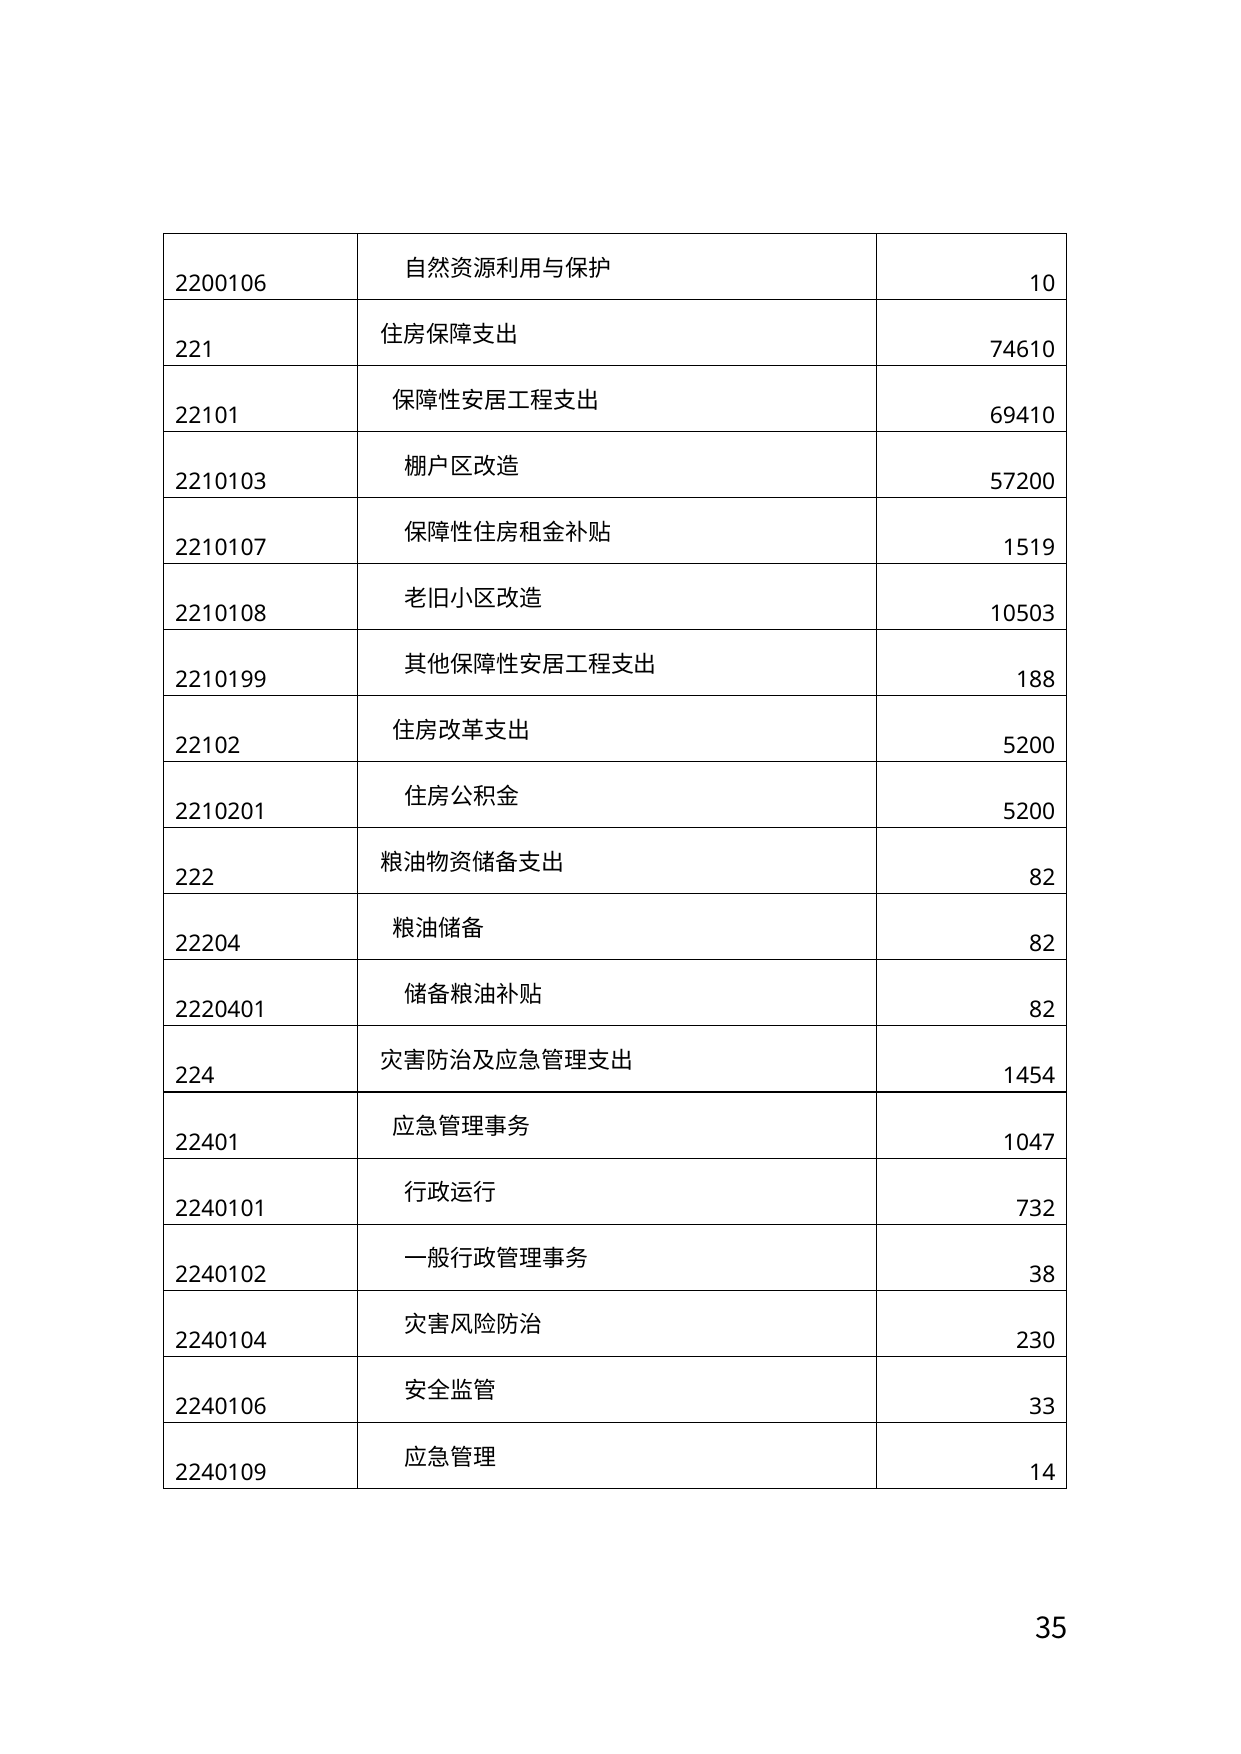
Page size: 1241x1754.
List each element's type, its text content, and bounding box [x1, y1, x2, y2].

table_cell 老旧小区改造 [358, 564, 876, 629]
table_cell 82 [877, 828, 1066, 893]
table_cell 2210108 [164, 564, 357, 629]
table_cell 1519 [877, 498, 1066, 563]
table_cell 2210107 [164, 498, 357, 563]
table_cell 38 [877, 1225, 1066, 1289]
table_cell 10 [877, 234, 1066, 299]
table_cell 22401 [164, 1093, 357, 1157]
table_cell 10503 [877, 564, 1066, 629]
table_cell 灾害防治及应急管理支出 [358, 1026, 876, 1091]
table_cell 22101 [164, 366, 357, 431]
table_cell 一般行政管理事务 [358, 1225, 876, 1289]
table_cell 行政运行 [358, 1159, 876, 1223]
table_cell 2240109 [164, 1423, 357, 1488]
table_cell 1047 [877, 1093, 1066, 1157]
table_cell 粮油储备 [358, 894, 876, 959]
table_cell 1454 [877, 1026, 1066, 1091]
table_cell 2210103 [164, 432, 357, 497]
table_cell 230 [877, 1291, 1066, 1356]
table_cell 5200 [877, 696, 1066, 761]
table_cell 应急管理 [358, 1423, 876, 1488]
table_cell 224 [164, 1026, 357, 1091]
table_cell 棚户区改造 [358, 432, 876, 497]
table_cell 2240106 [164, 1357, 357, 1422]
table_cell 82 [877, 960, 1066, 1025]
table_cell 22204 [164, 894, 357, 959]
table_cell 69410 [877, 366, 1066, 431]
table_cell 住房公积金 [358, 762, 876, 827]
table_cell 灾害风险防治 [358, 1291, 876, 1356]
table_cell 22102 [164, 696, 357, 761]
table_cell 2240102 [164, 1225, 357, 1289]
table_cell 14 [877, 1423, 1066, 1488]
table_cell 安全监管 [358, 1357, 876, 1422]
table_cell 粮油物资储备支出 [358, 828, 876, 893]
table_cell 其他保障性安居工程支出 [358, 630, 876, 695]
table_cell 住房改革支出 [358, 696, 876, 761]
table_cell 2200106 [164, 234, 357, 299]
table_cell 2240104 [164, 1291, 357, 1356]
table_cell 74610 [877, 300, 1066, 365]
table_cell 保障性安居工程支出 [358, 366, 876, 431]
table_cell 82 [877, 894, 1066, 959]
table_cell 2210201 [164, 762, 357, 827]
table_cell 33 [877, 1357, 1066, 1422]
table_cell 221 [164, 300, 357, 365]
table_cell 应急管理事务 [358, 1093, 876, 1157]
table_cell 188 [877, 630, 1066, 695]
table_cell 2220401 [164, 960, 357, 1025]
table_cell 住房保障支出 [358, 300, 876, 365]
table_cell 保障性住房租金补贴 [358, 498, 876, 563]
table_cell 2240101 [164, 1159, 357, 1223]
table_cell 储备粮油补贴 [358, 960, 876, 1025]
table_cell 732 [877, 1159, 1066, 1223]
table_cell 2210199 [164, 630, 357, 695]
table_cell 222 [164, 828, 357, 893]
table_cell 5200 [877, 762, 1066, 827]
table_cell 自然资源利用与保护 [358, 234, 876, 299]
table_cell 57200 [877, 432, 1066, 497]
